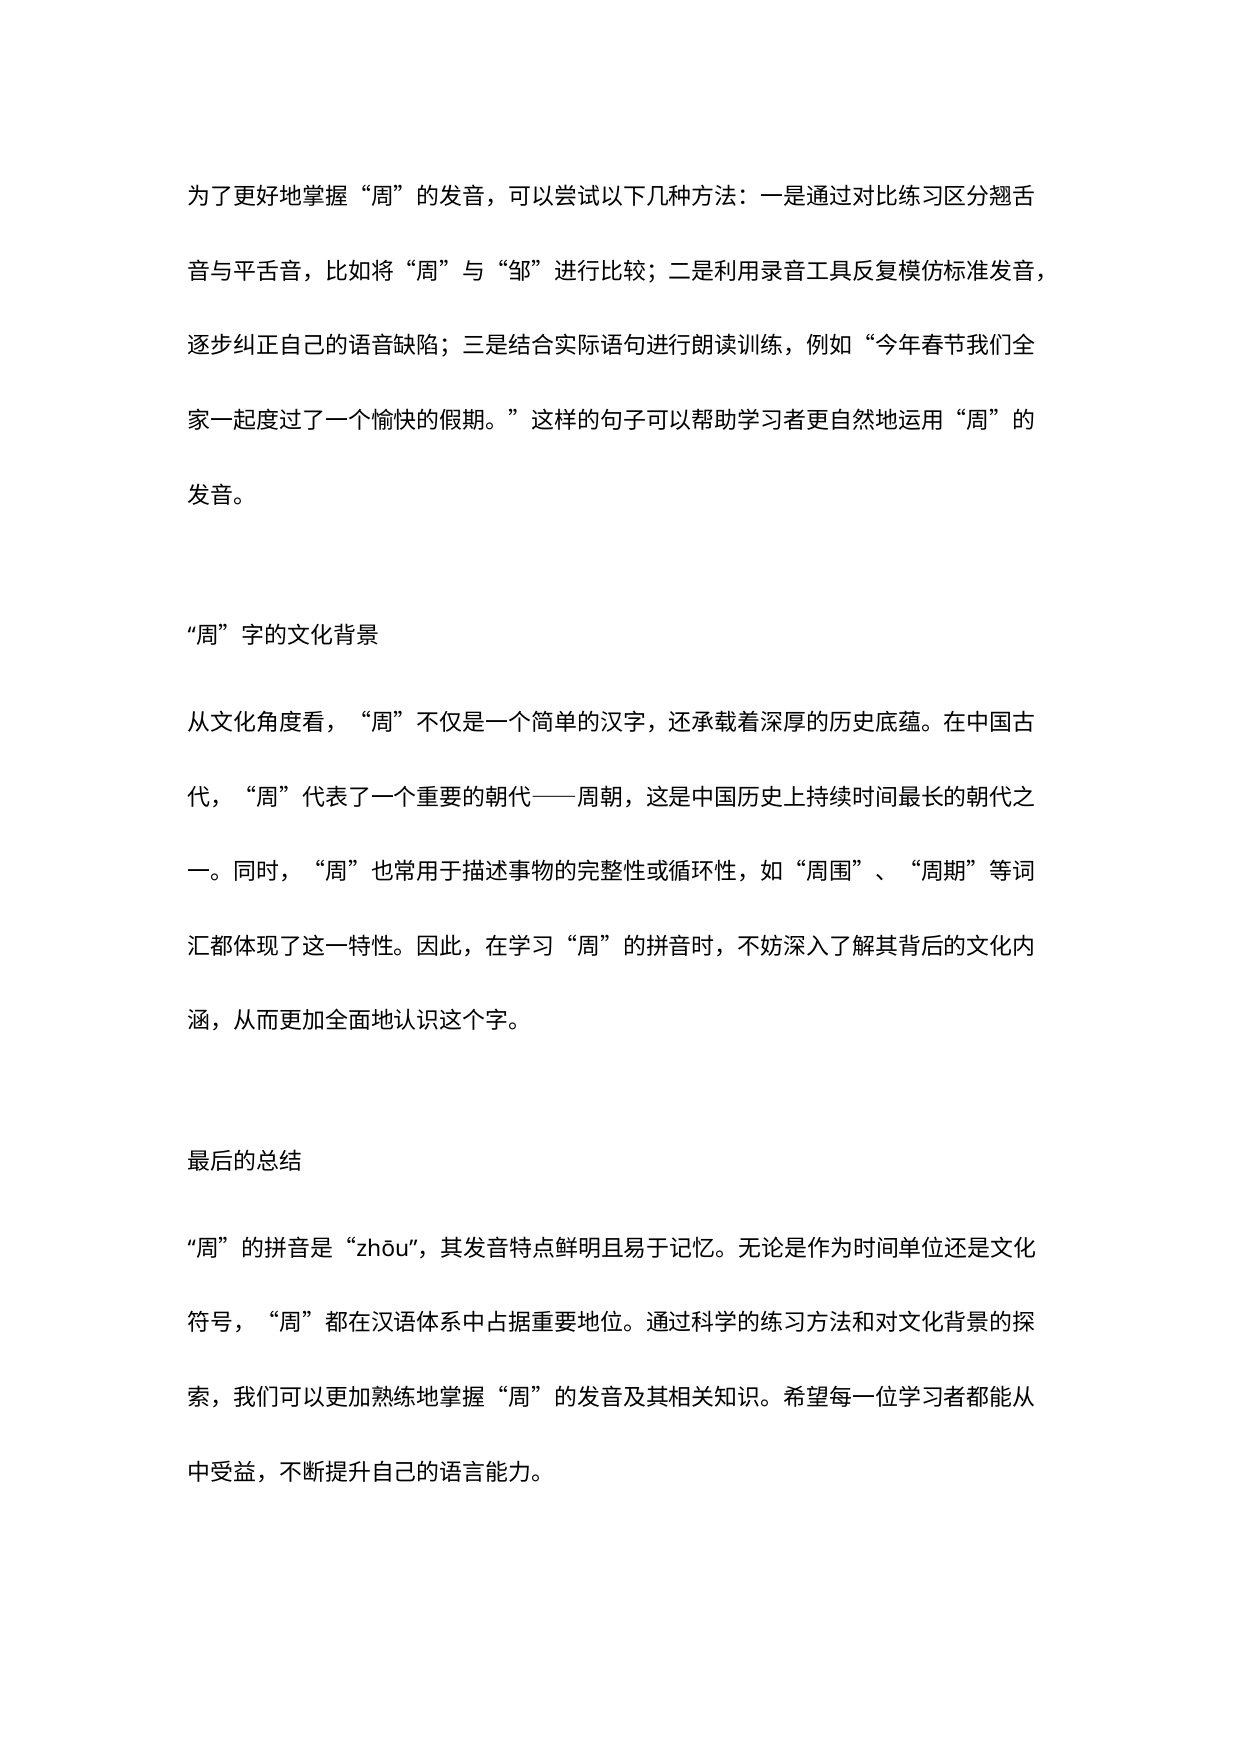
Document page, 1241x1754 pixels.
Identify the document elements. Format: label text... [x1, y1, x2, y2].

text 从文化角度看，“周”不仅是一个简单的汉字，还承载着深厚的历史底蕴。在中国古代，“周”代表了一个重要的朝代——周朝，这是中国历史上持续时间最长的朝代之一。同时，“周”也常用于描述事物的完整性或循环性，如“周围”、“周期”等词汇都体现了这一特性。因此，在学习“周”的拼音时，不妨深入了解其背后的文化内涵，从而更加全面地认识这个字。 [187, 688, 1053, 1052]
text “周”字的文化背景 [187, 601, 1053, 666]
text 为了更好地掌握“周”的发音，可以尝试以下几种方法：一是通过对比练习区分翘舌音与平舌音，比如将“周”与“邹”进行比较；二是利用录音工具反复模仿标准发音，逐步纠正自己的语音缺陷；三是结合实际语句进行朗读训练，例如“今年春节我们全家一起度过了一个愉快的假期。”这样的句子可以帮助学习者更自然地运用“周”的发音。 [187, 162, 1053, 526]
text 最后的总结 [187, 1127, 1053, 1192]
text “周”的拼音是“zhōu”，其发音特点鲜明且易于记忆。无论是作为时间单位还是文化符号，“周”都在汉语体系中占据重要地位。通过科学的练习方法和对文化背景的探索，我们可以更加熟练地掌握“周”的发音及其相关知识。希望每一位学习者都能从中受益，不断提升自己的语言能力。 [187, 1213, 1053, 1503]
